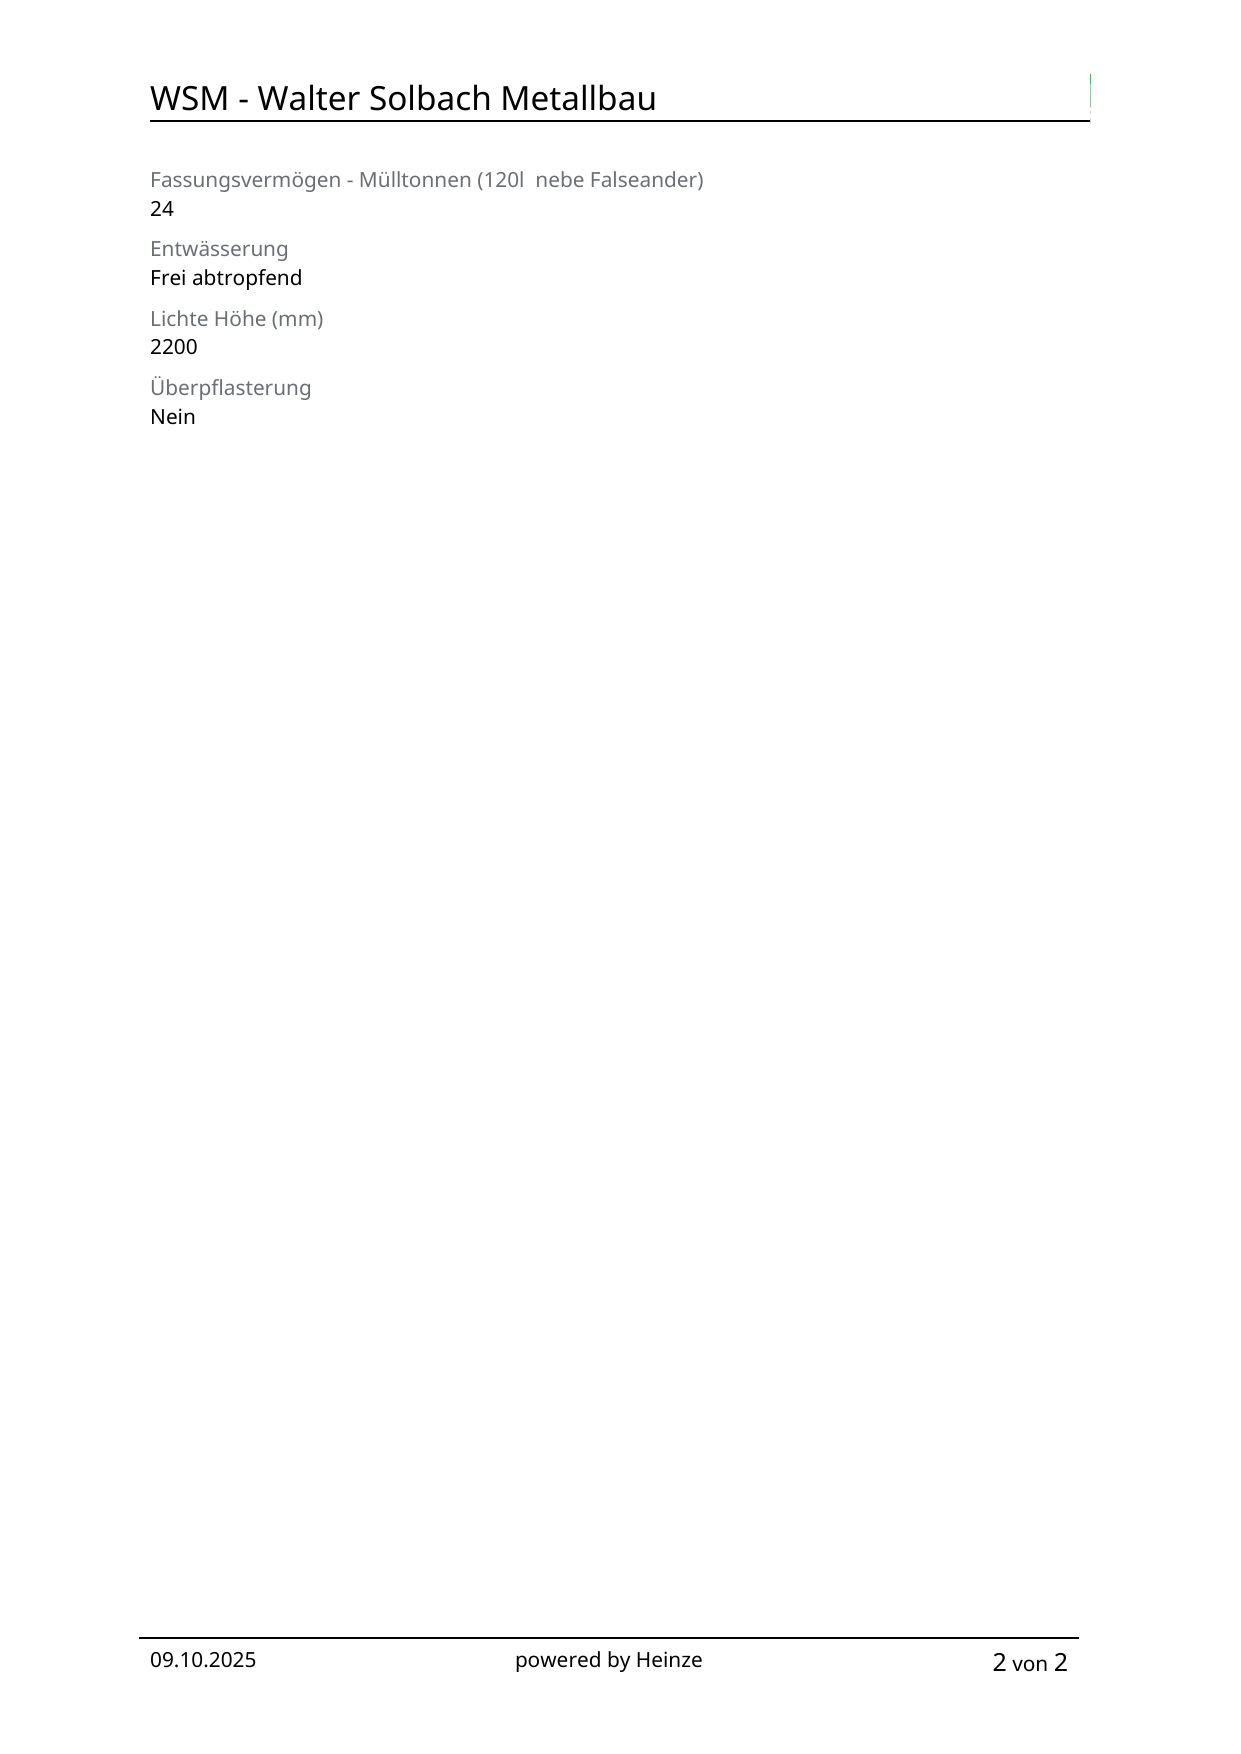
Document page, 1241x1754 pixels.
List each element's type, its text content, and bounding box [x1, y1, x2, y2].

text Fassungsvermögen - Mülltonnen (120l nebe Falseander) [150, 165, 1090, 194]
text 2200 [150, 332, 1090, 361]
text Lichte Höhe (mm) [150, 304, 1090, 332]
text Nein [150, 402, 1090, 430]
text Überpflasterung [150, 373, 1090, 402]
text Entwässerung [150, 234, 1090, 263]
text Frei abtropfend [150, 263, 1090, 291]
text 24 [150, 194, 1090, 222]
